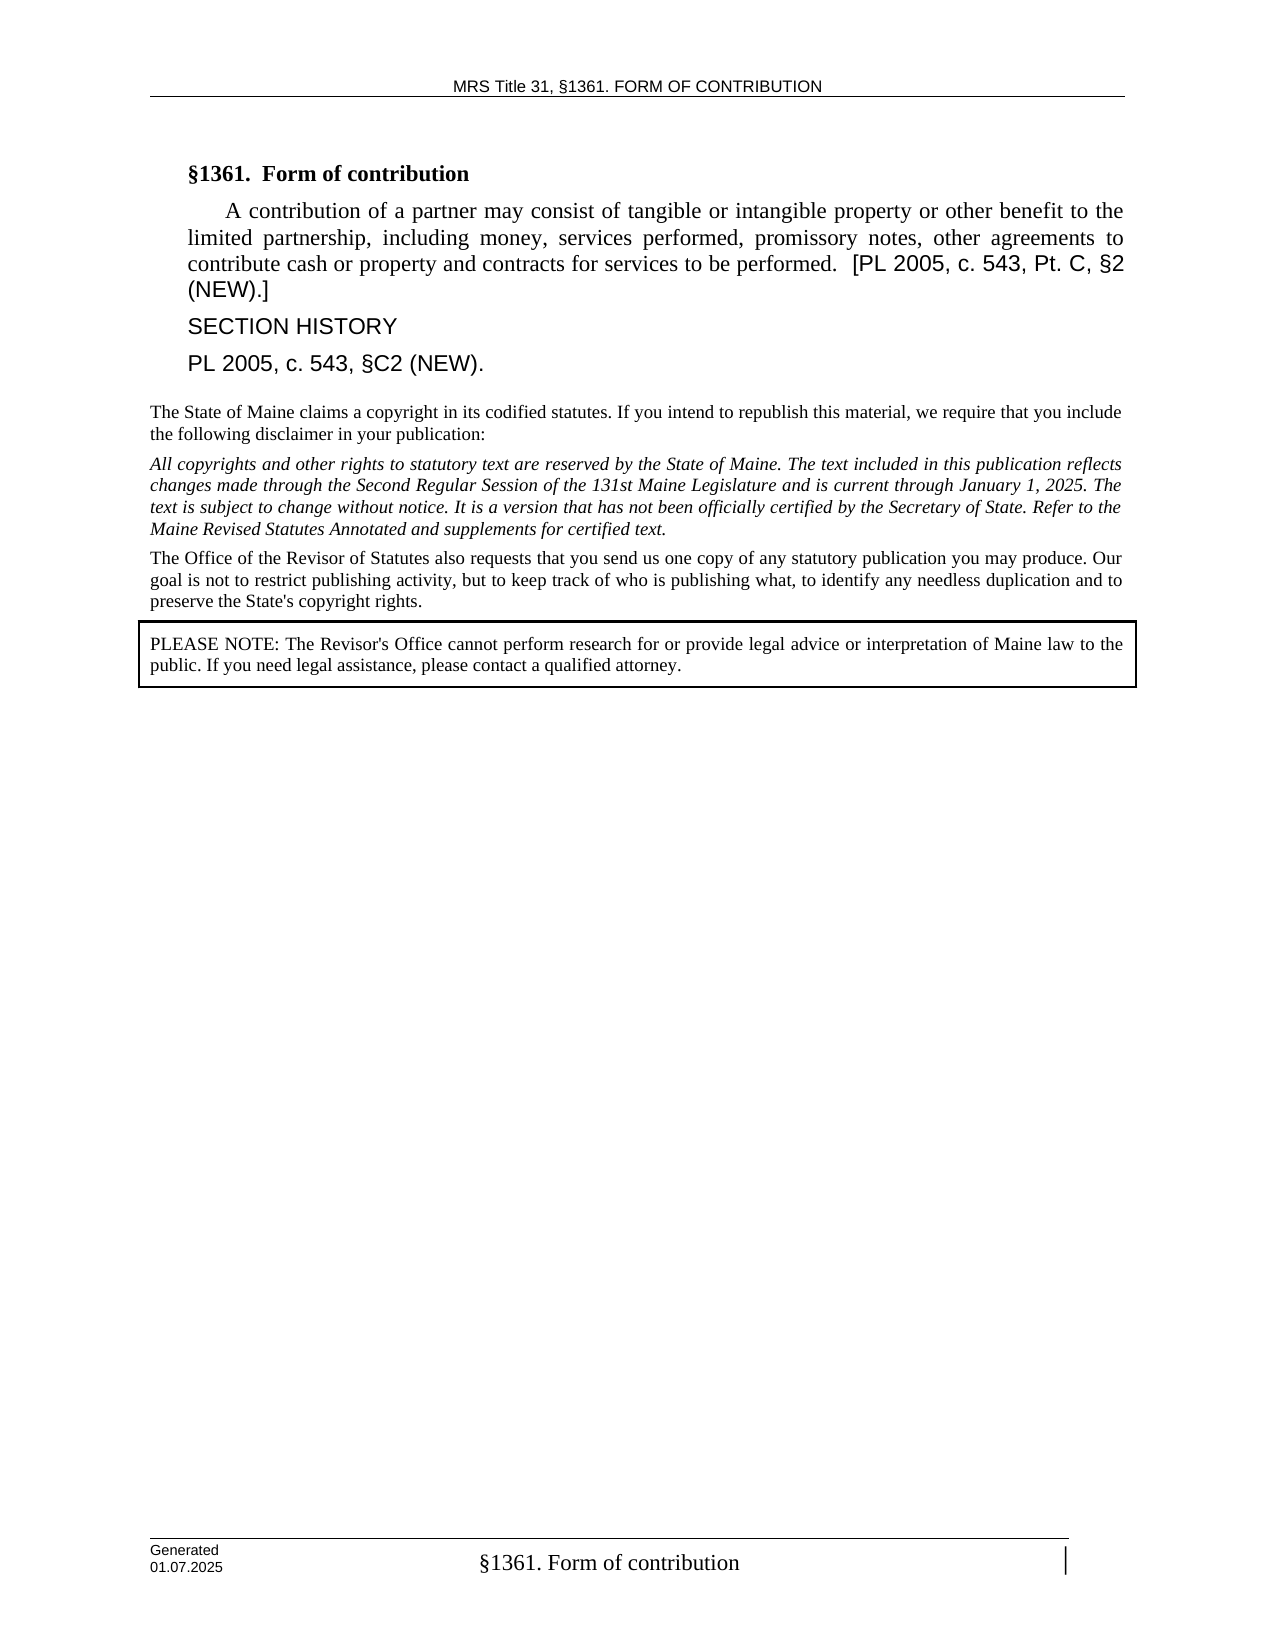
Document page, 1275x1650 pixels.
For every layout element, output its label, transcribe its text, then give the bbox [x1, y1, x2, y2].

text The Office of the Revisor of Statutes also requests that you send us one copy of any statutory publication you may produce. Our goal is not to restrict publishing activity, but to keep track of who is publishing what, to identify any needless duplication and to preserve the State's copyright rights. [150, 547, 1125, 612]
text §1361. Form of contribution [187, 160, 1125, 187]
text All copyrights and other rights to statutory text are reserved by the State of Maine. The text included in this publication reflects changes made through the Second Regular Session of the 131st Maine Legislature and is current through January 1, 2025 . The text is subject to change without notice. It is a version that has not been officially certified by the Secretary of State. Refer to the Maine Revised Statutes Annotated and supplements for certified text. [150, 453, 1125, 539]
text PLEASE NOTE: The Revisor's Office cannot perform research for or provide legal advice or interpretation of Maine law to the public. If you need legal assistance, please contact a qualified attorney. [140, 623, 1135, 686]
text SECTION HISTORY [187, 313, 1125, 339]
text PL 2005, c. 543, §C2 (NEW). [187, 350, 1125, 376]
text The State of Maine claims a copyright in its codified statutes. If you intend to republish this material, we require that you include the following disclaimer in your publication: [150, 401, 1125, 444]
text A contribution of a partner may consist of tangible or intangible property or other benefit to the limited partnership, including money, services performed, promissory notes, other agreements to contribute cash or property and contracts for services to be performed. [PL 2005, c. 543, Pt. C, §2 (NEW).] [187, 197, 1125, 303]
